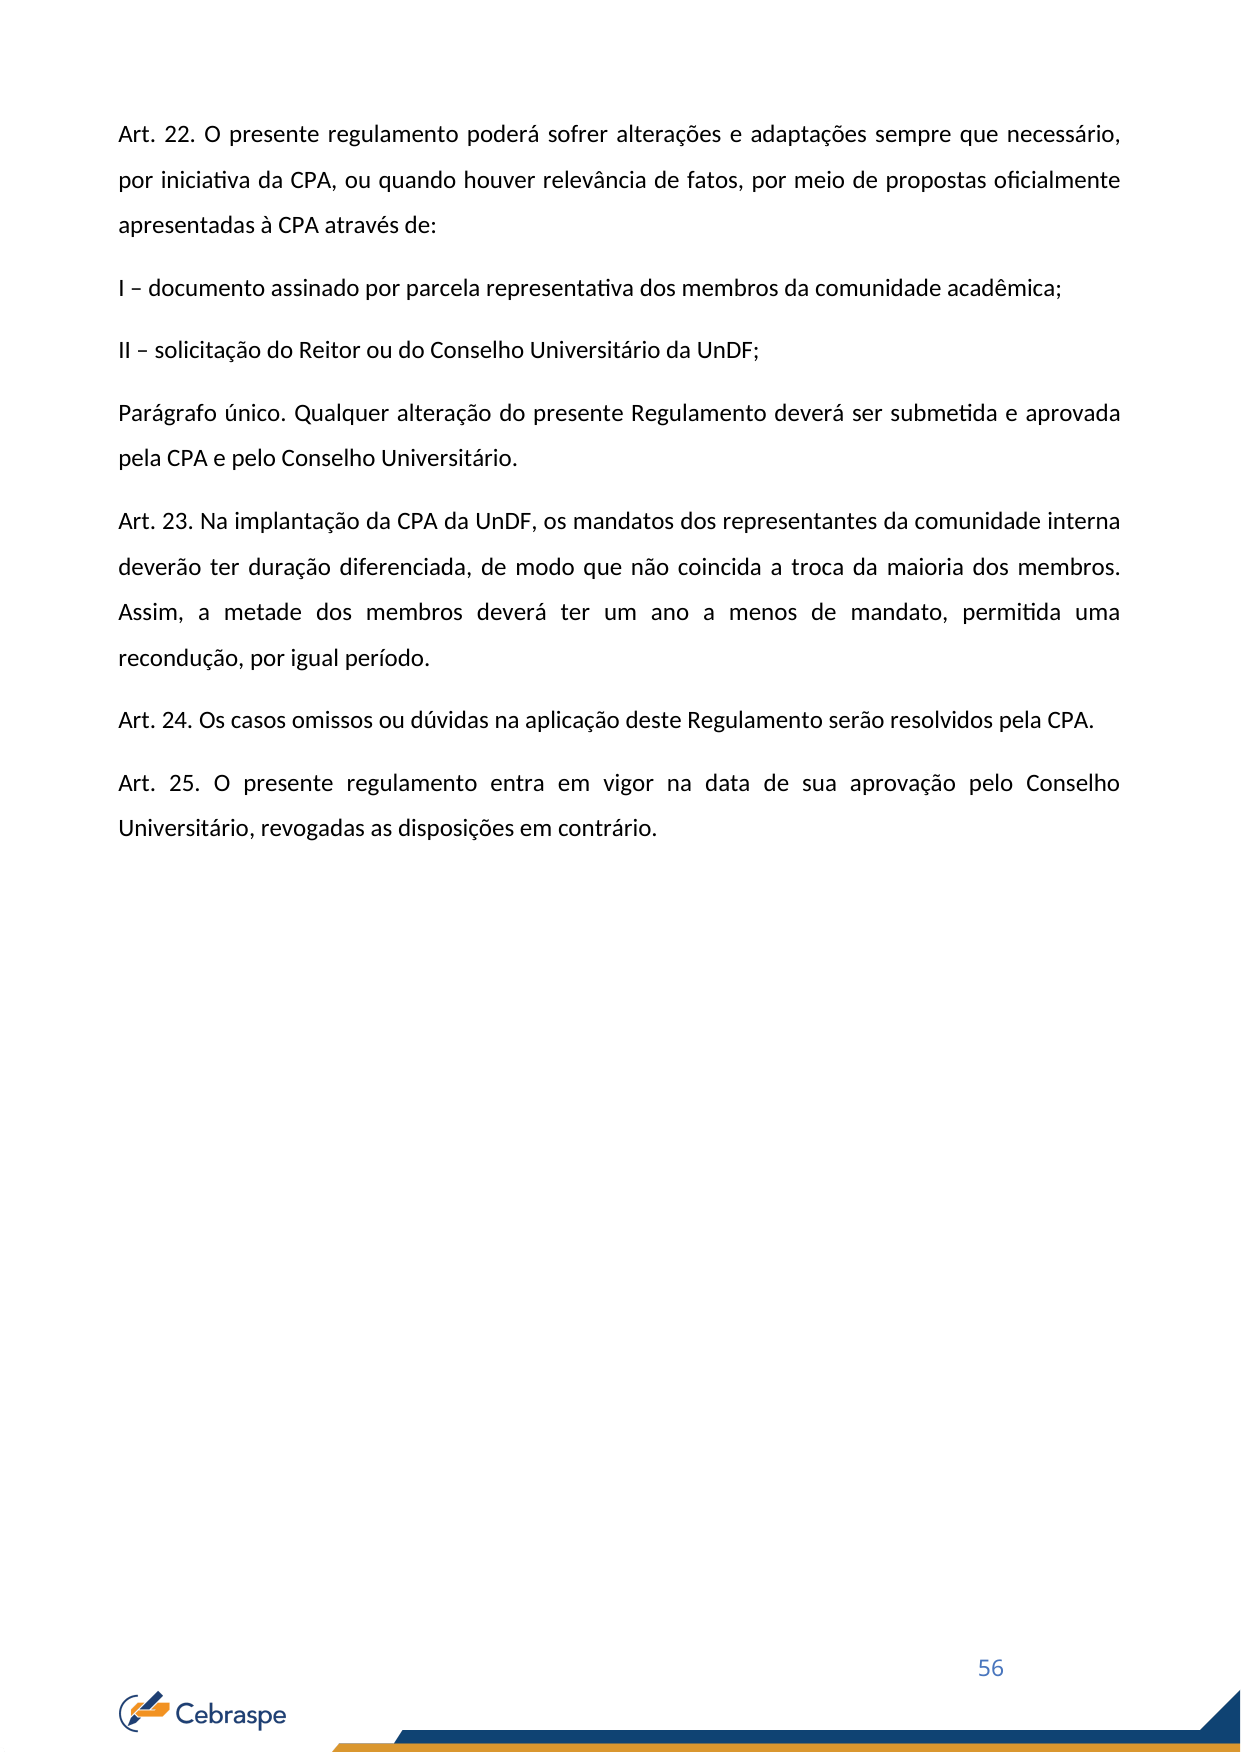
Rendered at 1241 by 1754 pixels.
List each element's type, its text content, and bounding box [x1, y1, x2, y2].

text Art. 24. Os casos omissos ou dúvidas na aplicação deste Regulamento serão resolvidos pela CPA. [118, 704, 1122, 735]
picture [0, 1659, 1241, 1752]
text II – solicitação do Reitor ou do Conselho Universitário da UnDF; [118, 334, 1122, 365]
text Art. 22. O presente regulamento poderá sofrer alterações e adaptações sempre que necessário, por iniciativa da CPA, ou quando houver relevância de fatos, por meio de propostas oficialmente apresentadas à CPA através de: [118, 118, 1122, 240]
text Art. 23. Na implantação da CPA da UnDF, os mandatos dos representantes da comunidade interna deverão ter duração diferenciada, de modo que não coincida a troca da maioria dos membros. Assim, a metade dos membros deverá ter um ano a menos de mandato, permitida uma recondução, por igual período. [118, 505, 1122, 673]
text Art. 25. O presente regulamento entra em vigor na data de sua aprovação pelo Conselho Universitário, revogadas as disposições em contrário. [118, 767, 1122, 843]
text I – documento assinado por parcela representativa dos membros da comunidade acadêmica; [118, 272, 1122, 302]
text Parágrafo único. Qualquer alteração do presente Regulamento deverá ser submetida e aprovada pela CPA e pelo Conselho Universitário. [118, 397, 1122, 473]
